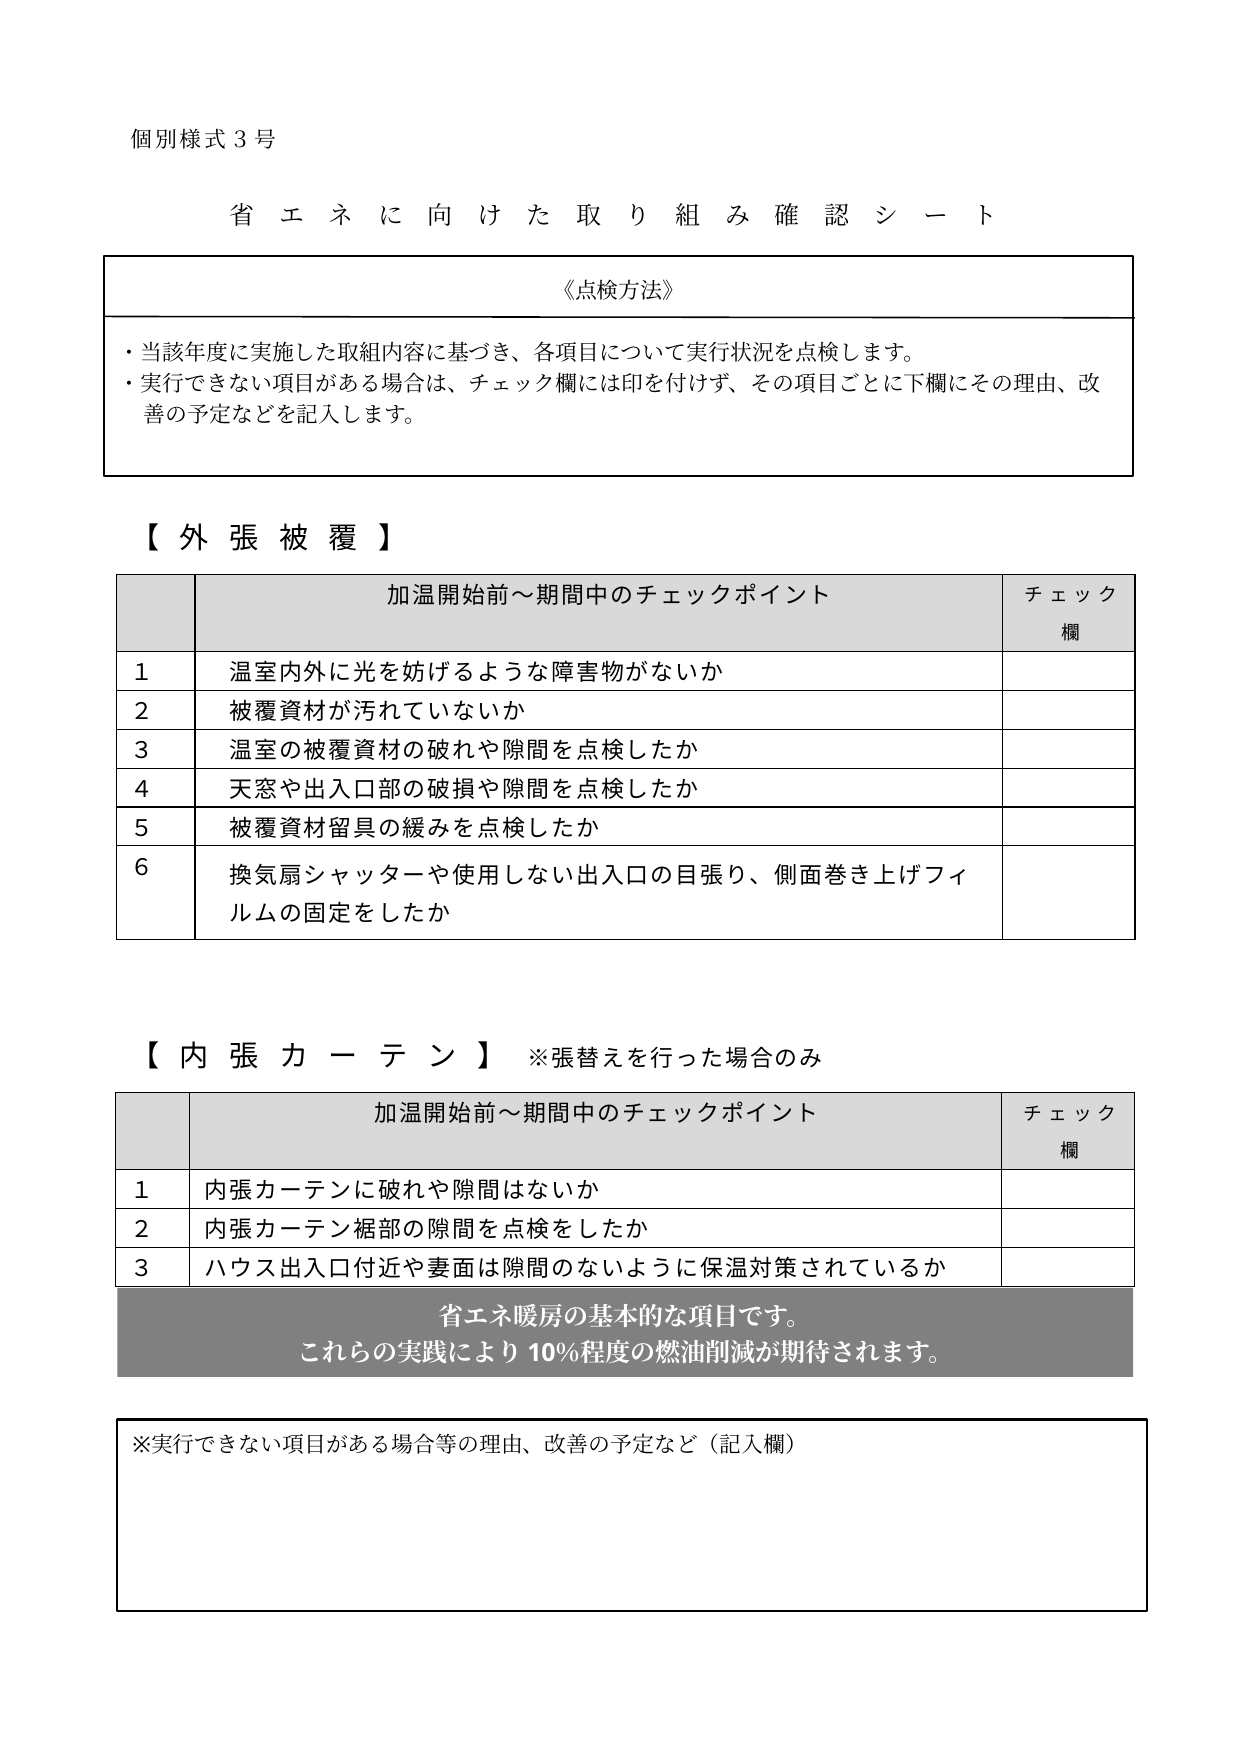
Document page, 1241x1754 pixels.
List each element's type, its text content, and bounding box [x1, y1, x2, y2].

table_cell ４ [117, 769, 194, 806]
text 【外張被覆】 [130, 498, 1122, 574]
table_cell 被覆資材が汚れていないか [196, 691, 1002, 728]
text 個別様式３号 [130, 119, 1122, 157]
table_cell ハウス出入口付近や妻面は隙間のないように保温対策されているか [190, 1248, 1001, 1286]
table_cell [1003, 691, 1134, 728]
table_header 加温開始前～期間中のチェックポイント [190, 1093, 1001, 1169]
table_cell 温室内外に光を妨げるような障害物がないか [196, 652, 1002, 689]
table_cell [1003, 808, 1134, 845]
table_cell [1002, 1170, 1134, 1208]
table_cell 内張カーテン裾部の隙間を点検をしたか [190, 1209, 1001, 1247]
table_cell 内張カーテンに破れや隙間はないか [190, 1170, 1001, 1208]
table_cell ３ [117, 730, 194, 767]
table_header チェック欄 [1002, 1093, 1134, 1169]
table_cell 被覆資材留具の緩みを点検したか [196, 808, 1002, 845]
table_cell ６ [117, 846, 194, 939]
table_cell 換気扇シャッターや使用しない出入口の目張り、側面巻き上げフィルムの固定をしたか [196, 846, 1002, 939]
table_cell ５ [117, 808, 194, 845]
table_cell １ [117, 652, 194, 689]
table_cell [1003, 769, 1134, 806]
table_cell １ [116, 1170, 189, 1208]
table_cell [1002, 1248, 1134, 1286]
table_cell ３ [116, 1248, 189, 1286]
table_cell ２ [117, 691, 194, 728]
text 省エネに向けた取り組み確認シート [130, 194, 1122, 232]
table_cell 温室の被覆資材の破れや隙間を点検したか [196, 730, 1002, 767]
table_header [116, 1093, 189, 1169]
table_cell 天窓や出入口部の破損や隙間を点検したか [196, 769, 1002, 806]
table_header [117, 575, 194, 651]
table_header 加温開始前～期間中のチェックポイント [196, 575, 1002, 651]
table_header チェック欄 [1003, 575, 1134, 651]
table_cell [1003, 730, 1134, 767]
table_cell [1003, 652, 1134, 689]
table_cell [1003, 846, 1134, 939]
table_cell [1002, 1209, 1134, 1247]
text 【内張カーテン】※張替えを行った場合のみ [130, 1016, 1122, 1092]
table_cell ２ [116, 1209, 189, 1247]
